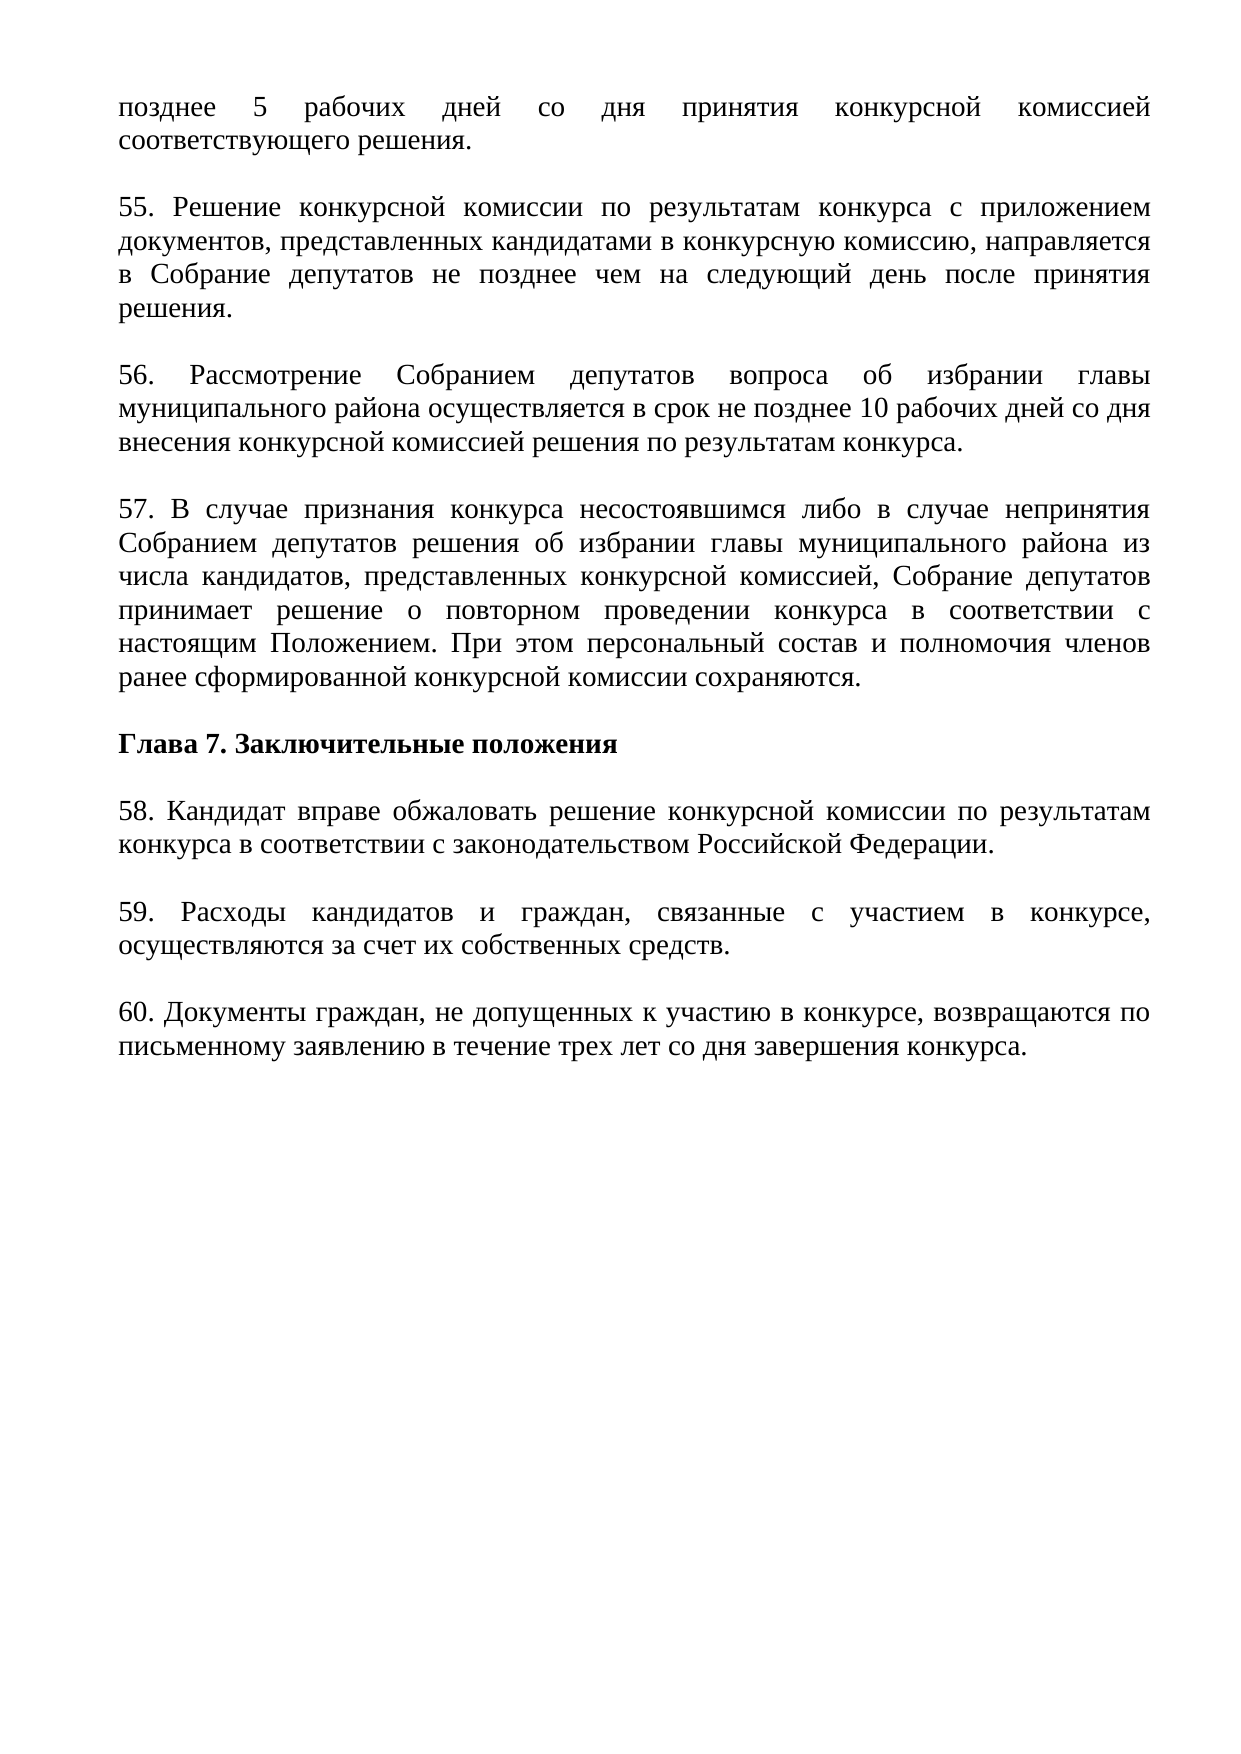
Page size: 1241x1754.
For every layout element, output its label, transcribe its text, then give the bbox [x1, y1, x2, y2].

text 57. В случае признания конкурса несостоявшимся либо в случае непринятия Собранием депутатов решения об избрании главы муниципального района из числа кандидатов, представленных конкурсной комиссией, Собрание депутатов принимает решение о повторном проведении конкурса в соответствии с настоящим Положением. При этом персональный состав и полномочия членов ранее сформированной конкурсной комиссии сохраняются. [118, 491, 1152, 692]
text 56. Рассмотрение Собранием депутатов вопроса об избрании главы муниципального района осуществляется в срок не позднее 10 рабочих дней со дня внесения конкурсной комиссией решения по результатам конкурса. [118, 357, 1152, 458]
text 60. Документы граждан, не допущенных к участию в конкурсе, возвращаются по письменному заявлению в течение трех лет со дня завершения конкурса. [118, 994, 1152, 1061]
text 58. Кандидат вправе обжаловать решение конкурсной комиссии по результатам конкурса в соответствии с законодательством Российской Федерации. [118, 793, 1152, 860]
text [118, 89, 1152, 156]
text 55. Решение конкурсной комиссии по результатам конкурса с приложением документов, представленных кандидатами в конкурсную комиссию, направляется в Собрание депутатов не позднее чем на следующий день после принятия решения. [118, 189, 1152, 323]
text 59. Расходы кандидатов и граждан, связанные с участием в конкурсе, осуществляются за счет их собственных средств. [118, 894, 1152, 961]
text Глава 7. Заключительные положения [118, 726, 1152, 759]
